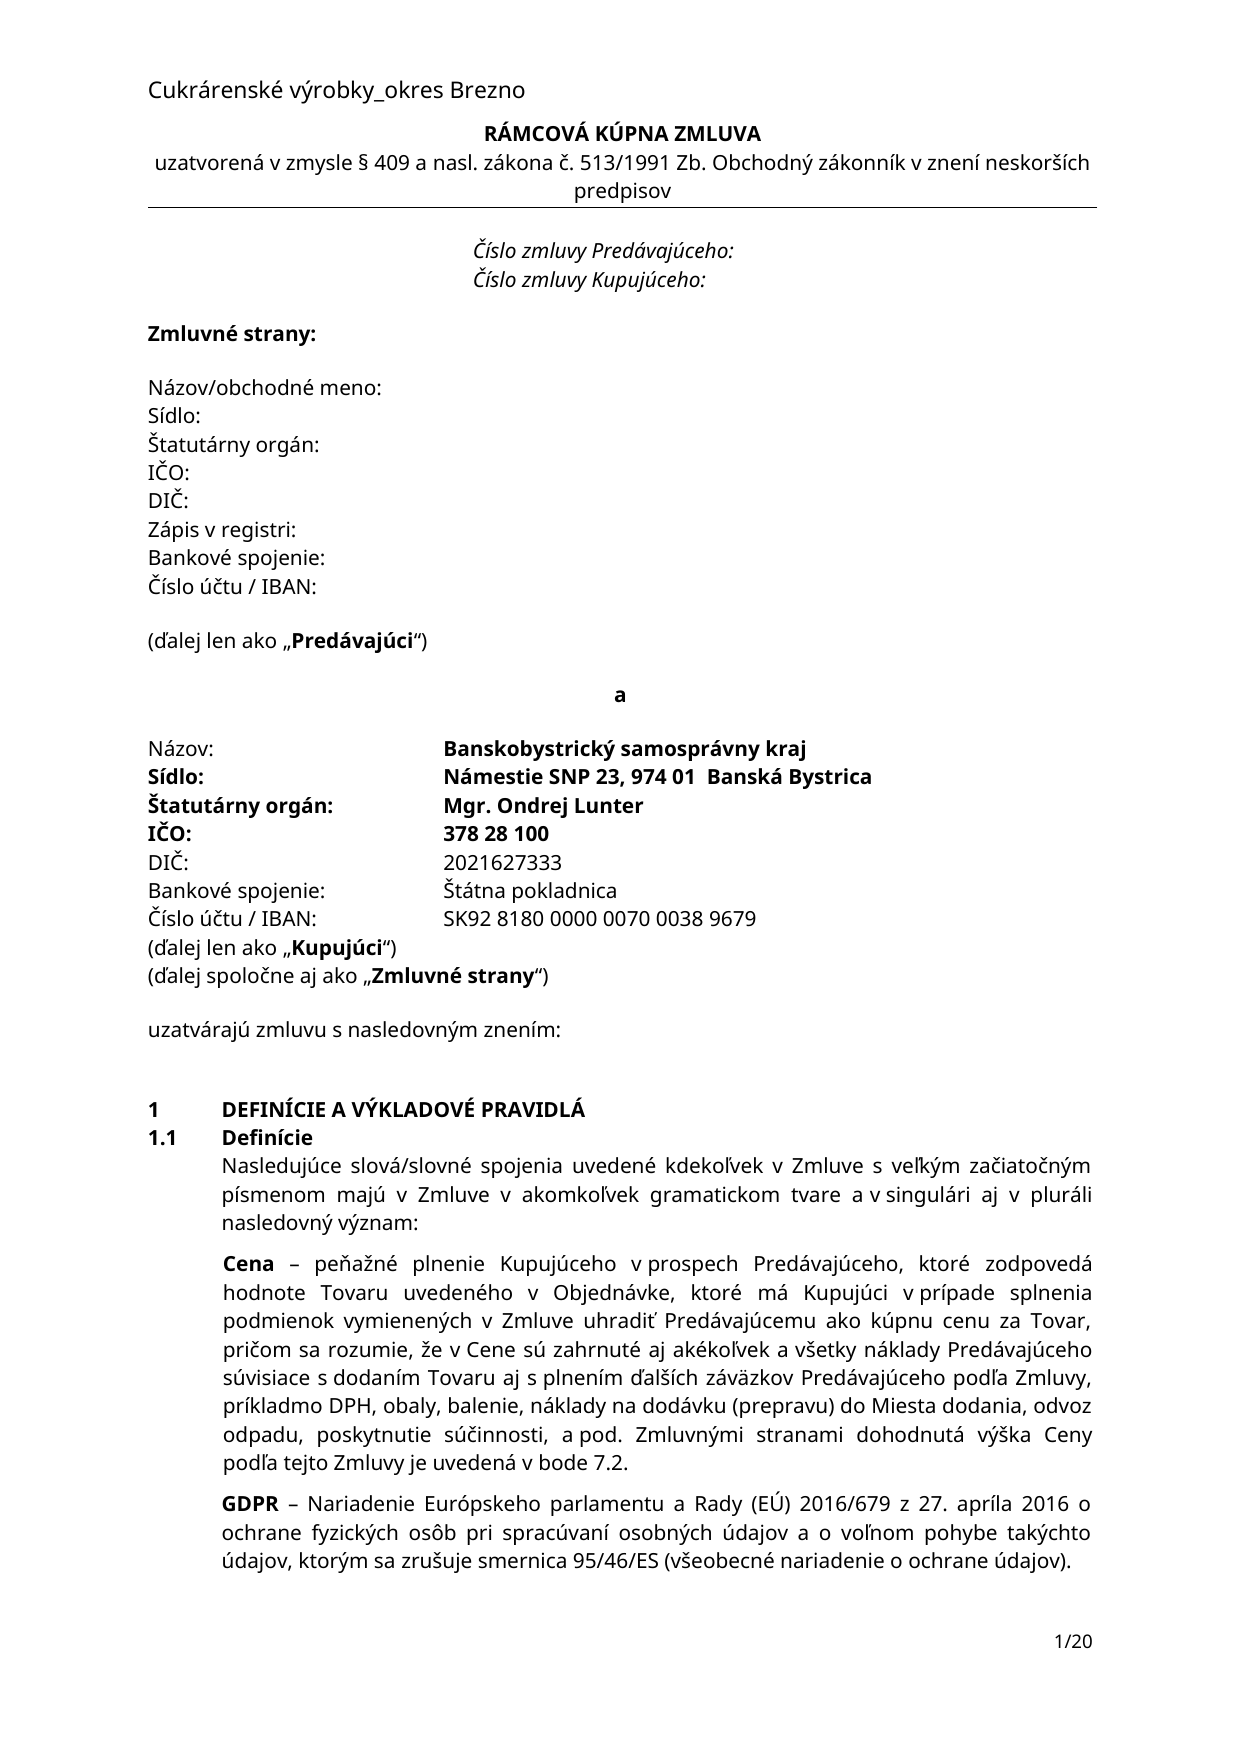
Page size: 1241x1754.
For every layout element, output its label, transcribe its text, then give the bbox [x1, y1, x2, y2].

text IČO: [148, 458, 1093, 487]
text 1.1 Definície [148, 1123, 1093, 1152]
subtitle a [148, 680, 1093, 708]
text Číslo účtu / IBAN: SK92 8180 0000 0070 0038 9679 [148, 904, 1093, 933]
text Číslo zmluvy Predávajúceho: [148, 237, 1093, 265]
text uzatvárajú zmluvu s nasledovným znením: [148, 1015, 1093, 1044]
text Zápis v registri: [148, 515, 1156, 543]
text 1 Definície a výkladové pravidlá [148, 1095, 1093, 1123]
text Číslo účtu / IBAN: [148, 572, 1156, 600]
subtitle Zmluvné strany: [148, 319, 1093, 347]
text Nasledujúce slová/slovné spojenia uvedené kdekoľvek v Zmluve s veľkým začiatočným písmenom majú v Zmluve v akomkoľvek gramatickom tvare a v singulári aj v pluráli nasledovný význam: [221, 1152, 1093, 1237]
text DIČ: 2021627333 [148, 848, 1093, 876]
text (ďalej len ako „Predávajúci“) [148, 626, 1093, 654]
list Cena – peňažné plnenie Kupujúceho v prospech Predávajúceho, ktoré zodpovedá hodnote Tovaru uvedeného v Objednávke, ktoré má Kupujúci v prípade splnenia podmienok vymienených v Zmluve uhradiť Predávajúcemu ako kúpnu cenu za Tovar, pričom sa rozumie, že v Cene sú zahrnuté aj akékoľvek a všetky náklady Predávajúceho súvisiace s dodaním Tovaru aj s plnením ďalších záväzkov Predávajúceho podľa Zmluvy, príkladmo DPH, obaly, balenie, náklady na dodávku (prepravu) do Miesta dodania, odvoz odpadu, poskytnutie súčinnosti, a pod. Zmluvnými stranami dohodnutá výška Ceny podľa tejto Zmluvy je uvedená v bode 7.2. [223, 1249, 1093, 1477]
text Číslo zmluvy Kupujúceho: [148, 265, 1093, 293]
text DIČ: [148, 487, 1093, 515]
text Štatutárny orgán: [148, 430, 1097, 458]
text GDPR – Nariadenie Európskeho parlamentu a Rady (EÚ) 2016/679 z 27. apríla 2016 o ochrane fyzických osôb pri spracúvaní osobných údajov a o voľnom pohybe takýchto údajov, ktorým sa zrušuje smernica 95/46/ES (všeobecné nariadenie o ochrane údajov). [221, 1489, 1093, 1575]
text Bankové spojenie: Štátna pokladnica [148, 876, 1093, 904]
subtitle IČO: 378 28 100 [148, 819, 1093, 848]
text uzatvorená v zmysle § 409 a nasl. zákona č. 513/1991 Zb. Obchodný zákonník v znení neskorších predpisov [148, 148, 1097, 207]
subtitle Názov: Banskobystrický samosprávny kraj [148, 734, 1093, 762]
text Bankové spojenie: [148, 543, 1156, 572]
text (ďalej spoločne aj ako „Zmluvné strany“) [148, 961, 1097, 990]
subtitle Sídlo: Námestie SNP 23, 974 01 Banská Bystrica [148, 762, 1093, 791]
subtitle Štatutárny orgán: Mgr. Ondrej Lunter [148, 791, 1093, 819]
subtitle Názov/obchodné meno: [148, 373, 1093, 401]
subtitle RÁMCOVÁ kúpna zmluva [148, 119, 1097, 148]
text (ďalej len ako „Kupujúci“) [148, 933, 1093, 961]
text Sídlo: [148, 401, 1093, 430]
